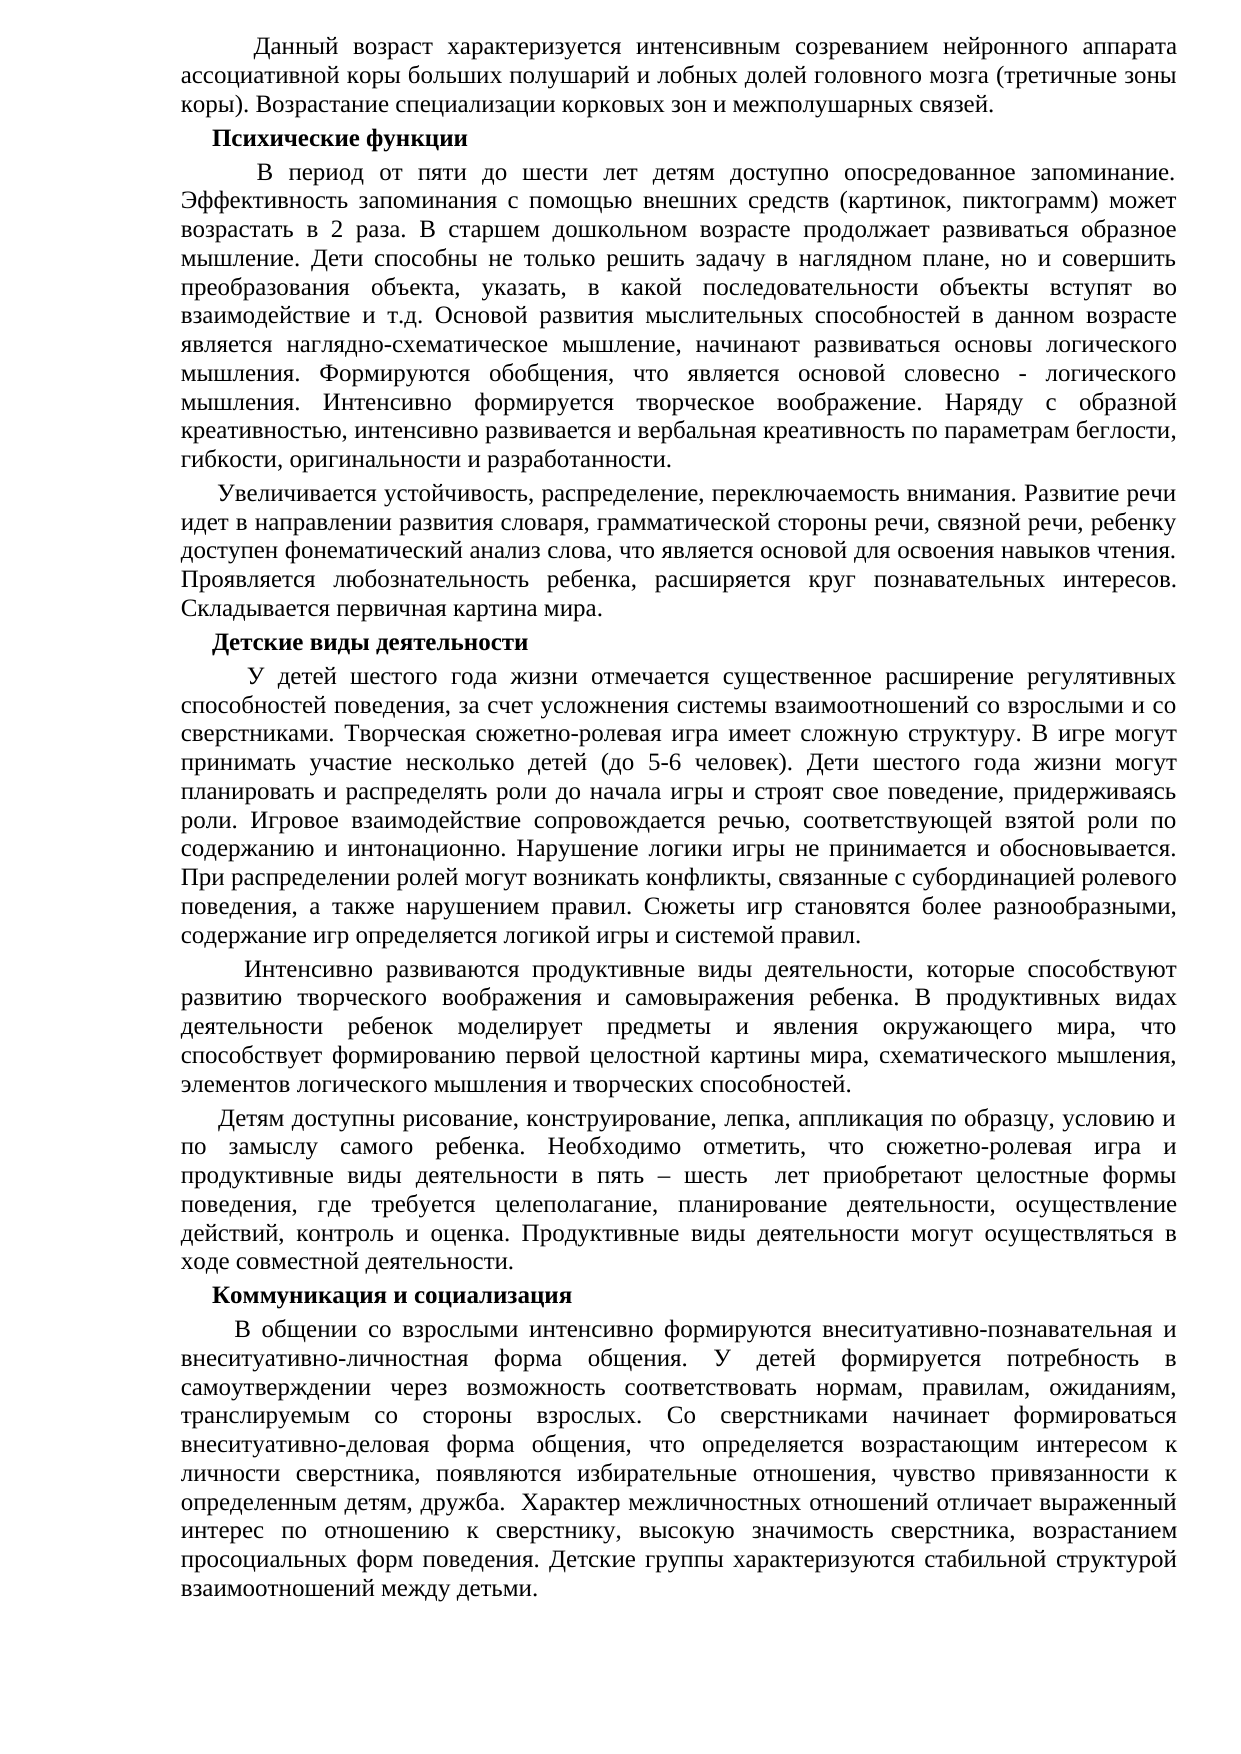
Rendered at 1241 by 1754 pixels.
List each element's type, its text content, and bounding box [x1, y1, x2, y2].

text Детские виды деятельности [181, 627, 1178, 656]
text Данный возраст характеризуется интенсивным созреванием нейронного аппарата ассоциативной коры больших полушарий и лобных долей головного мозга (третичные зоны коры). Возрастание специализации корковых зон и межполушарных связей. [181, 31, 1178, 117]
text В общении со взрослыми интенсивно формируются внеситуативно-познавательная и внеситуативно-личностная форма общения. У детей формируется потребность в самоутверждении через возможность соответствовать нормам, правилам, ожиданиям, транслируемым со стороны взрослых. Со сверстниками начинает формироваться внеситуативно-деловая форма общения, что определяется возрастающим интересом к личности сверстника, появляются избирательные отношения, чувство привязанности к определенным детям, дружба. Характер межличностных отношений отличает выраженный интерес по отношению к сверстнику, высокую значимость сверстника, возрастанием просоциальных форм поведения. Детские группы характеризуются стабильной структурой взаимоотношений между детьми. [181, 1314, 1178, 1602]
text Психические функции [181, 123, 1178, 151]
text У детей шестого года жизни отмечается существенное расширение регулятивных способностей поведения, за счет усложнения системы взаимоотношений со взрослыми и со сверстниками. Творческая сюжетно-ролевая игра имеет сложную структуру. В игре могут принимать участие несколько детей (до 5-6 человек). Дети шестого года жизни могут планировать и распределять роли до начала игры и строят свое поведение, придерживаясь роли. Игровое взаимодействие сопровождается речью, соответствующей взятой роли по содержанию и интонационно. Нарушение логики игры не принимается и обосновывается. При распределении ролей могут возникать конфликты, связанные с субординацией ролевого поведения, а также нарушением правил. Сюжеты игр становятся более разнообразными, содержание игр определяется логикой игры и системой правил. [181, 661, 1178, 948]
text Увеличивается устойчивость, распределение, переключаемость внимания. Развитие речи идет в направлении развития словаря, грамматической стороны речи, связной речи, ребенку доступен фонематический анализ слова, что является основой для освоения навыков чтения. Проявляется любознательность ребенка, расширяется круг познавательных интересов. Складывается первичная картина мира. [181, 478, 1178, 622]
text Коммуникация и социализация [181, 1280, 1178, 1309]
text Детям доступны рисование, конструирование, лепка, аппликация по образцу, условию и по замыслу самого ребенка. Необходимо отметить, что сюжетно-ролевая игра и продуктивные виды деятельности в пять – шесть лет приобретают целостные формы поведения, где требуется целеполагание, планирование деятельности, осуществление действий, контроль и оценка. Продуктивные виды деятельности могут осуществляться в ходе совместной деятельности. [181, 1103, 1178, 1275]
text Интенсивно развиваются продуктивные виды деятельности, которые способствуют развитию творческого воображения и самовыражения ребенка. В продуктивных видах деятельности ребенок моделирует предметы и явления окружающего мира, что способствует формированию первой целостной картины мира, схематического мышления, элементов логического мышления и творческих способностей. [181, 954, 1178, 1097]
text В период от пяти до шести лет детям доступно опосредованное запоминание. Эффективность запоминания с помощью внешних средств (картинок, пиктограмм) может возрастать в 2 раза. В старшем дошкольном возрасте продолжает развиваться образное мышление. Дети способны не только решить задачу в наглядном плане, но и совершить преобразования объекта, указать, в какой последовательности объекты вступят во взаимодействие и т.д. Основой развития мыслительных способностей в данном возрасте является наглядно-схематическое мышление, начинают развиваться основы логического мышления. Формируются обобщения, что является основой словесно - логического мышления. Интенсивно формируется творческое воображение. Наряду с образной креативностью, интенсивно развивается и вербальная креативность по параметрам беглости, гибкости, оригинальности и разработанности. [181, 157, 1178, 473]
